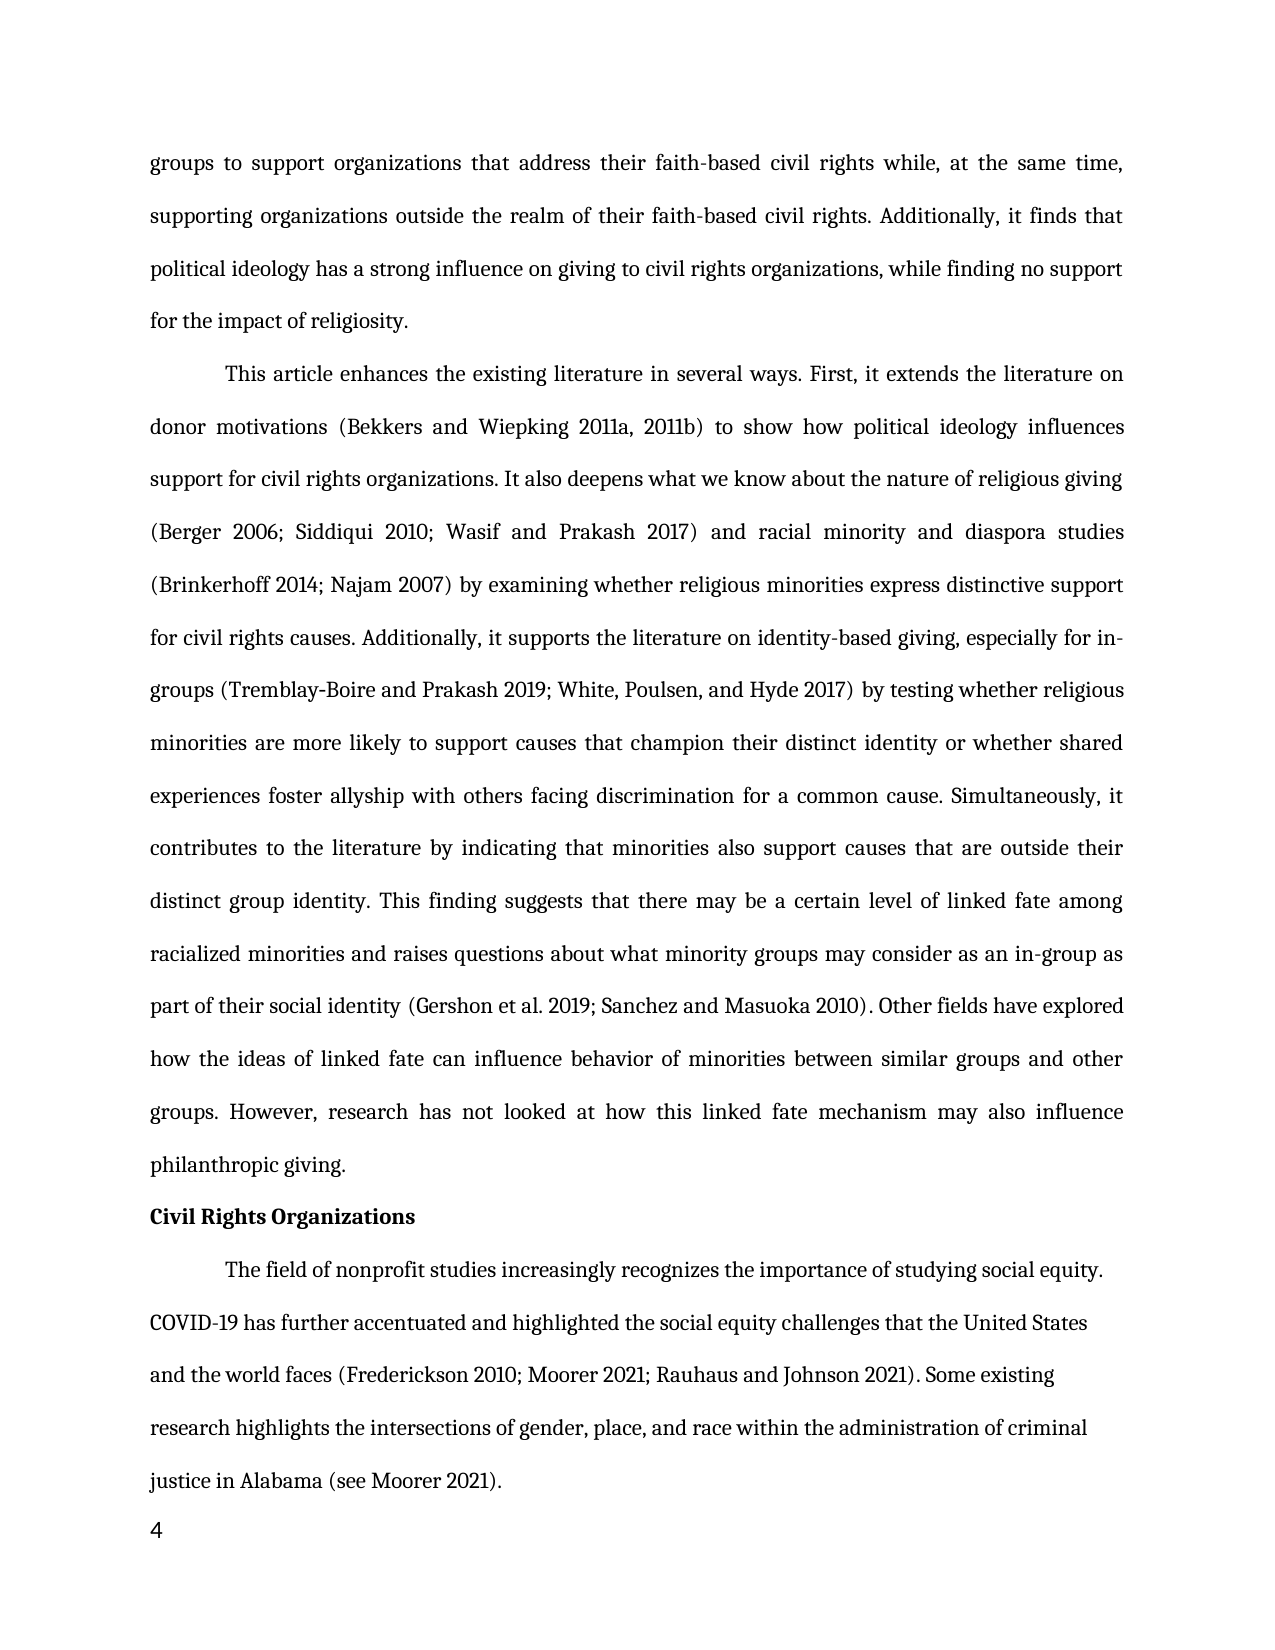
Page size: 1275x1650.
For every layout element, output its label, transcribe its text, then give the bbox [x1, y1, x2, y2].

text Civil Rights Organizations [150, 1204, 1125, 1231]
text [150, 150, 1125, 334]
text The field of nonprofit studies increasingly recognizes the importance of studying social equity. COVID-19 has further accentuated and highlighted the social equity challenges that the United States and the world faces (Frederickson 2010; Moorer 2021; Rauhaus and Johnson 2021). Some existing research highlights the intersections of gender, place, and race within the administration of criminal justice in Alabama (see Moorer 2021). [150, 1257, 1125, 1494]
text This article enhances the existing literature in several ways. First, it extends the literature on donor motivations (Bekkers and Wiepking 2011a, 2011b) to show how political ideology influences support for civil rights organizations. It also deepens what we know about the nature of religious giving (Berger 2006; Siddiqui 2010; Wasif and Prakash 2017) and racial minority and diaspora studies (Brinkerhoff 2014; Najam 2007) by examining whether religious minorities express distinctive support for civil rights causes. Additionally, it supports the literature on identity-based giving, especially for in-groups (Tremblay‐Boire and Prakash 2019; White, Poulsen, and Hyde 2017) by testing whether religious minorities are more likely to support causes that champion their distinct identity or whether shared experiences foster allyship with others facing discrimination for a common cause. Simultaneously, it contributes to the literature by indicating that minorities also support causes that are outside their distinct group identity. This finding suggests that there may be a certain level of linked fate among racialized minorities and raises questions about what minority groups may consider as an in-group as part of their social identity (Gershon et al. 2019; Sanchez and Masuoka 2010). Other fields have explored how the ideas of linked fate can influence behavior of minorities between similar groups and other groups. However, research has not looked at how this linked fate mechanism may also influence philanthropic giving. [150, 361, 1125, 1178]
